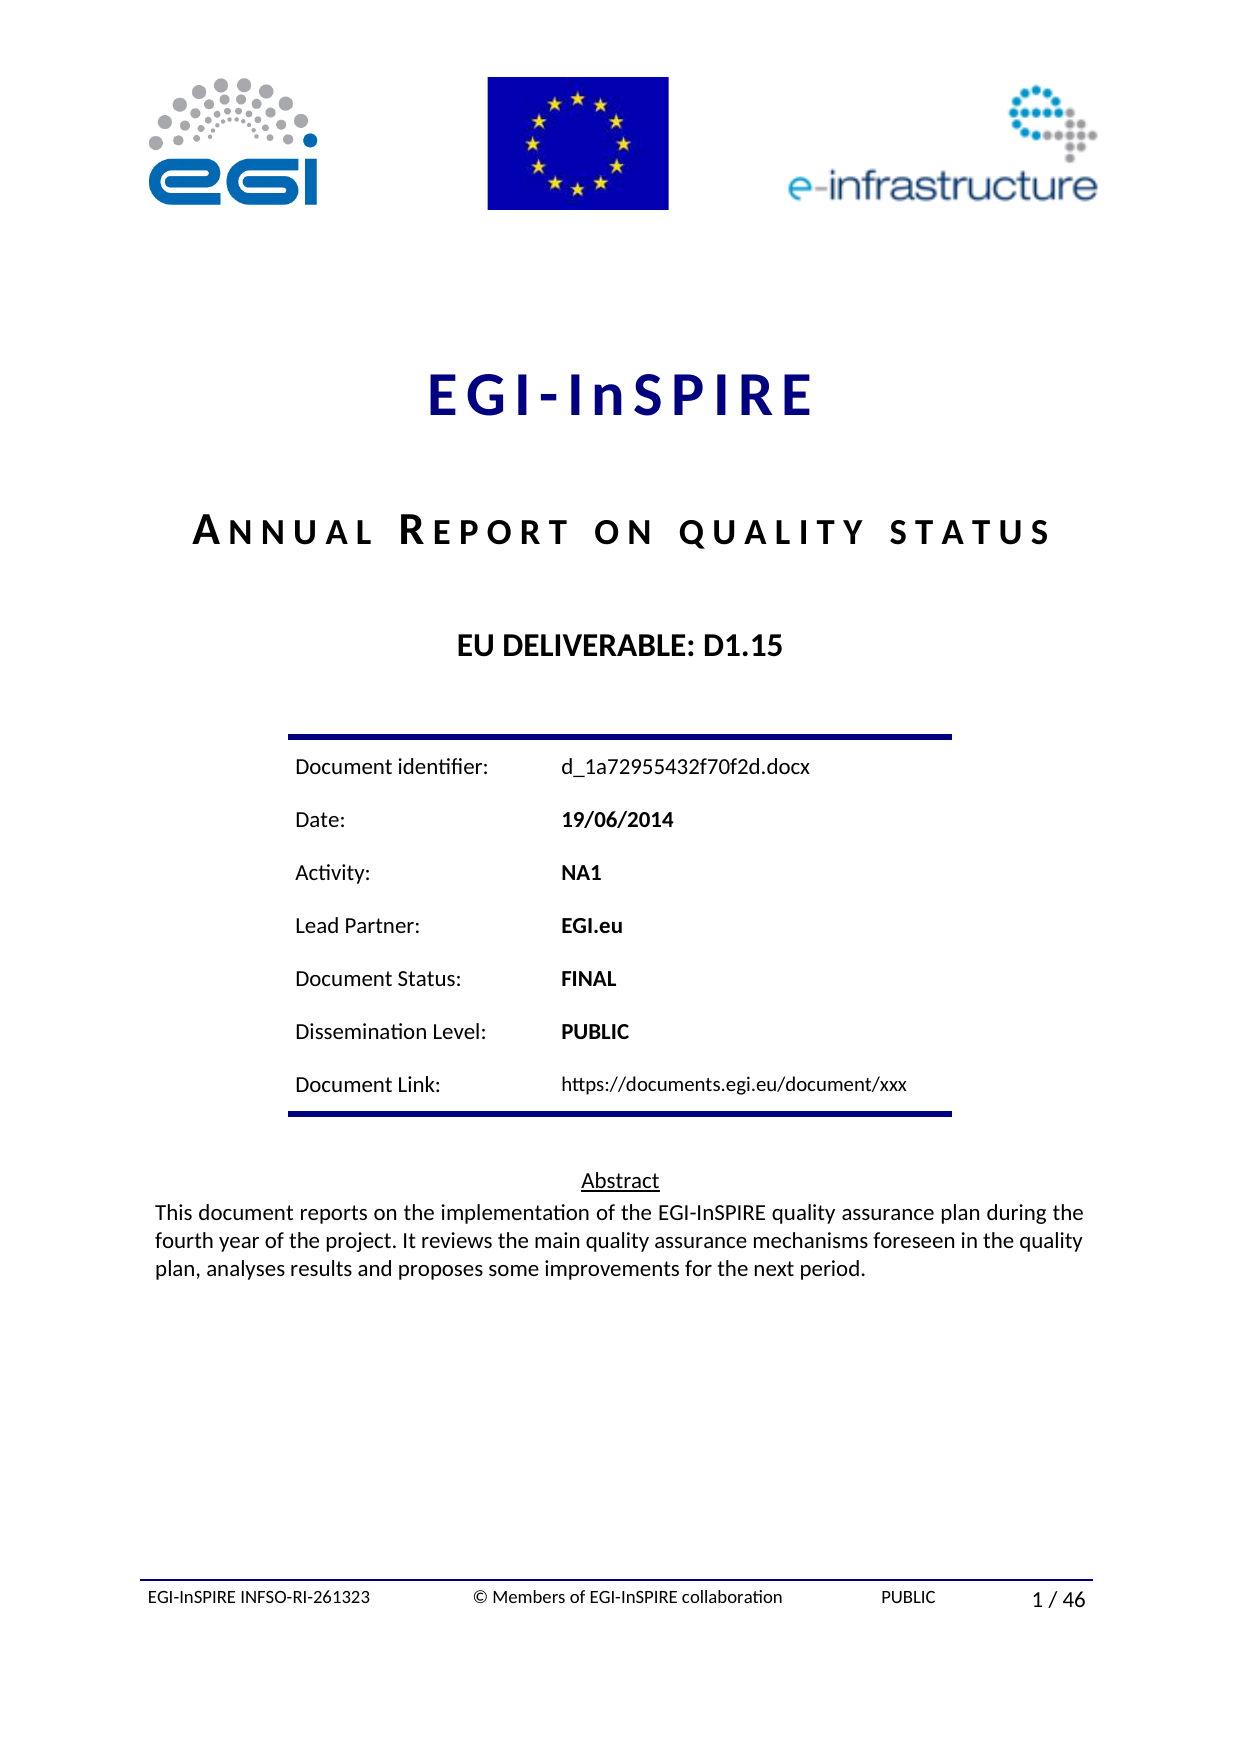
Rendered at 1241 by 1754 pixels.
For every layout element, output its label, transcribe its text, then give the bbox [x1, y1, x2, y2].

table_header Abstract This document reports on the implementation of the EGI-InSPIRE quality assurance plan during the fourth year of the project. It reviews the main quality assurance mechanisms foreseen in the quality plan, analyses results and proposes some improvements for the next period. [148, 1154, 1093, 1286]
table_cell 19/06/2014 [554, 793, 952, 846]
picture [781, 77, 1106, 210]
picture [487, 77, 669, 210]
picture [147, 77, 319, 207]
table_cell Activity: [288, 846, 554, 899]
table_cell Date: [288, 793, 554, 846]
table_cell Lead Partner: [288, 899, 554, 952]
table_cell Document Link: [288, 1058, 554, 1111]
table_cell PUBLIC [554, 1005, 952, 1058]
table_cell https://documents.egi.eu/document/xxx [554, 1058, 952, 1111]
table_header Document identifier: [288, 740, 554, 793]
table_cell FINAL [554, 952, 952, 1005]
text EU DELIVERABLE: D1.15 [148, 624, 1092, 665]
table_cell Dissemination Level: [288, 1005, 554, 1058]
title Annual Report on quality status [148, 500, 1092, 556]
table_header EGI-InSPIRE-D1.15-final.docx [554, 740, 952, 793]
table_cell NA1 [554, 846, 952, 899]
table_cell Document Status: [288, 952, 554, 1005]
table_cell EGI.eu [554, 899, 952, 952]
text EGI-InSPIRE [148, 355, 1092, 431]
